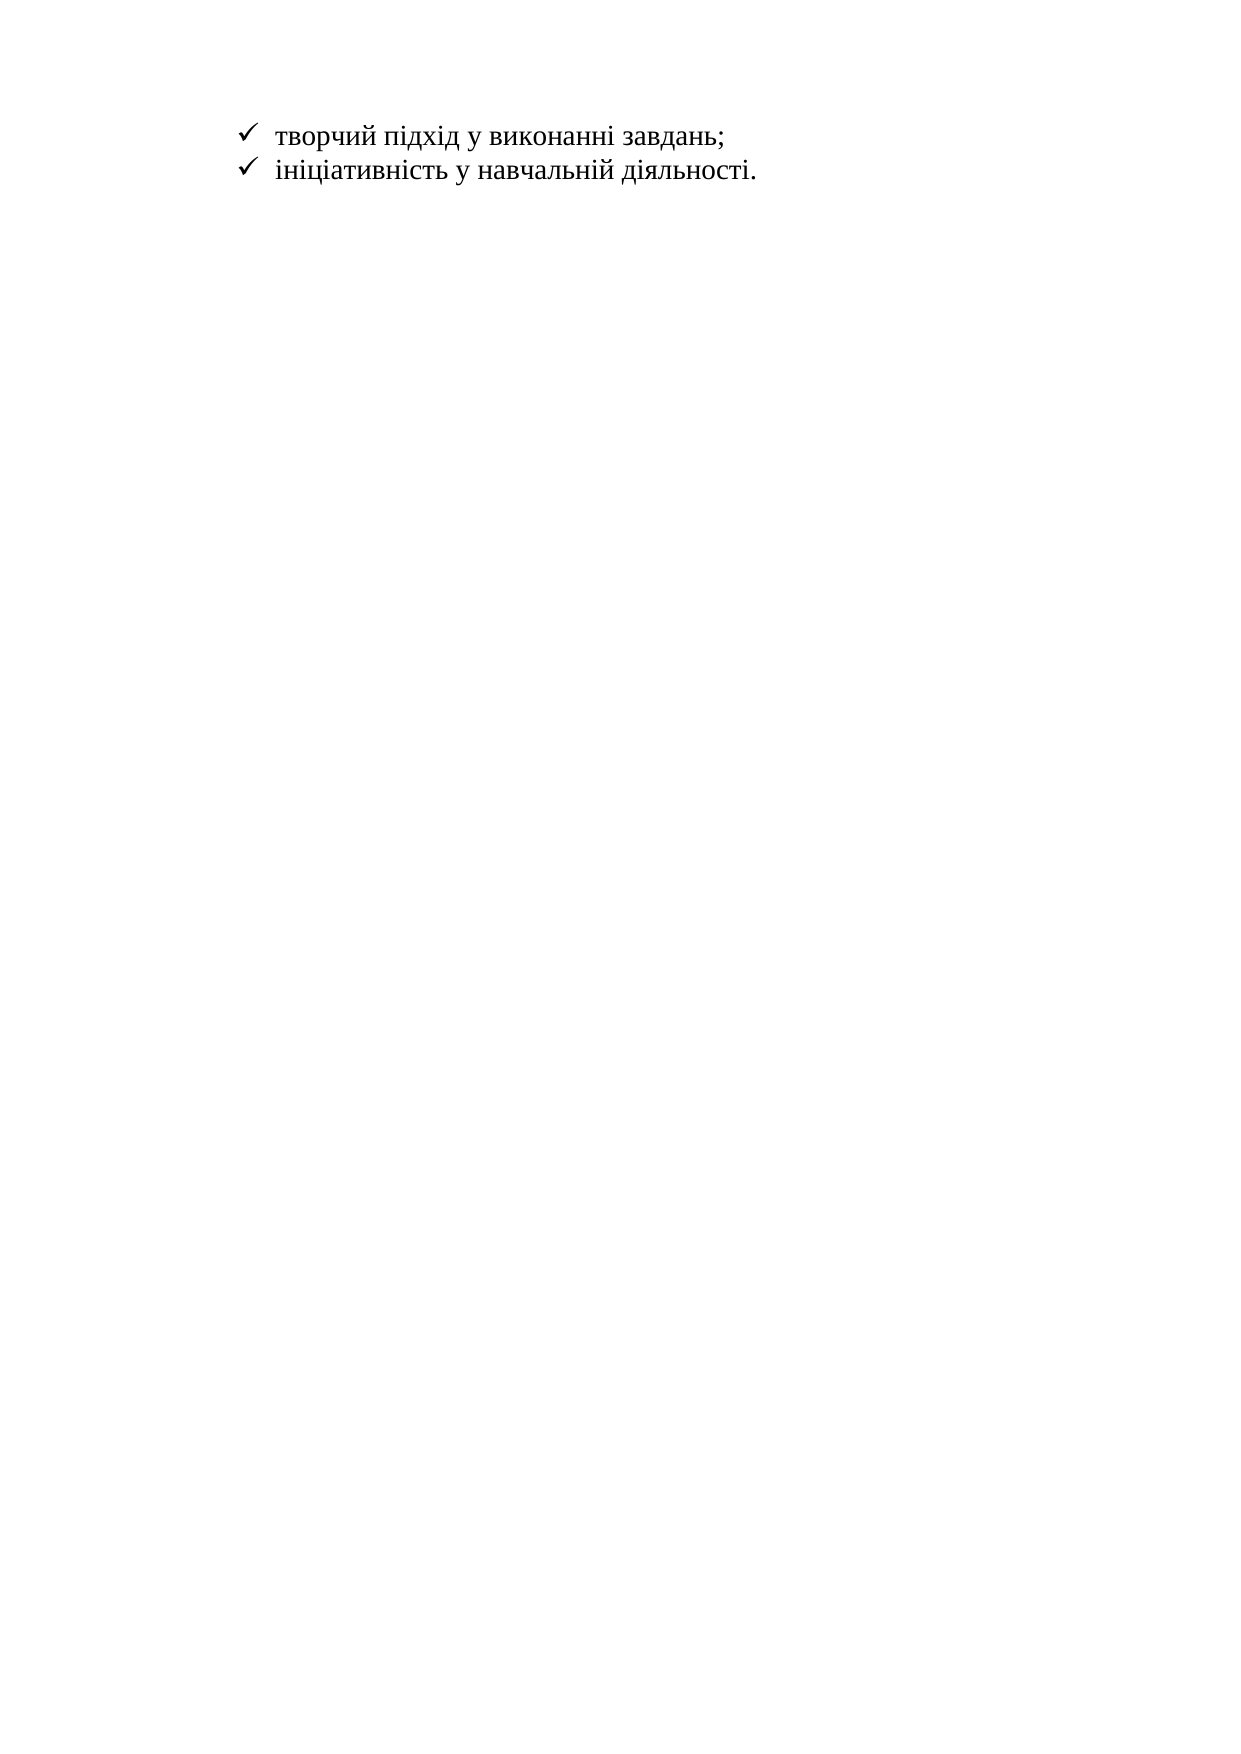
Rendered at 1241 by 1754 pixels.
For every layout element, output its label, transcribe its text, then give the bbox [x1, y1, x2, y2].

list творчий підхід у виконанні завдань; [177, 118, 1152, 152]
list ініціативність у навчальній діяльності. [177, 152, 1152, 185]
